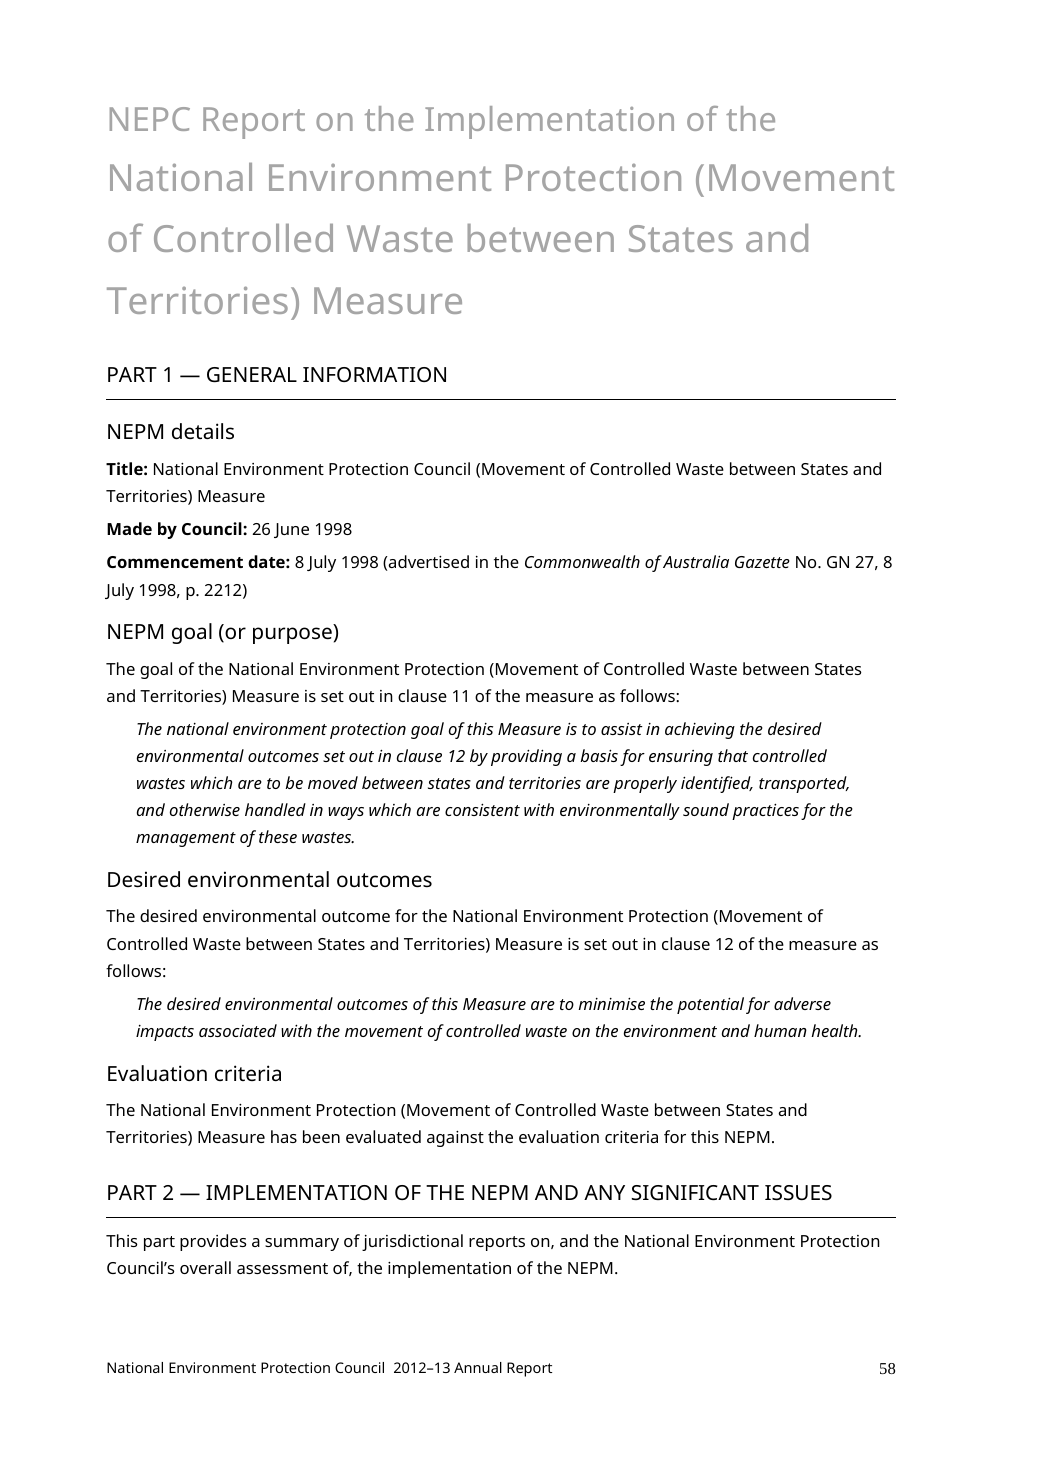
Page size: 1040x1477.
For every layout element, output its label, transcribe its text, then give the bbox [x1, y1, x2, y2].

text The desired environmental outcome for the National Environment Protection (Movement of Controlled Waste between States and Territories) Measure is set out in clause 12 of the measure as follows: [106, 905, 896, 982]
subtitle NEPC Report on the Implementation of the National Environment Protection (Movement of Controlled Waste between States and Territories) Measure [106, 96, 896, 325]
text NEPM goal (or purpose) [106, 617, 896, 646]
text The national environment protection goal of this Measure is to assist in achieving the desired environmental outcomes set out in clause 12 by providing a basis for ensuring that controlled wastes which are to be moved between states and territories are properly identified, transported, and otherwise handled in ways which are consistent with environmentally sound practices for the management of these wastes. [136, 717, 866, 849]
text Commencement date: 8 July 1998 (advertised in the Commonwealth of Australia Gazette No. GN 27, 8 July 1998, p. 2212) [106, 551, 896, 601]
text PART 2 — Implementation of the NEPM and any significant issues [106, 1178, 896, 1217]
text The desired environmental outcomes of this Measure are to minimise the potential for adverse impacts associated with the movement of controlled waste on the environment and human health. [136, 993, 866, 1042]
text Desired environmental outcomes [106, 865, 896, 893]
text The goal of the National Environment Protection (Movement of Controlled Waste between States and Territories) Measure is set out in clause 11 of the measure as follows: [106, 657, 896, 707]
text NEPM details [106, 417, 896, 446]
text The National Environment Protection (Movement of Controlled Waste between States and Territories) Measure has been evaluated against the evaluation criteria for this NEPM. [106, 1099, 896, 1149]
text PART 1 — General Information [106, 360, 896, 399]
text Made by Council: 26 June 1998 [106, 518, 896, 541]
text Evaluation criteria [106, 1059, 896, 1087]
text Title: National Environment Protection Council (Movement of Controlled Waste between States and Territories) Measure [106, 457, 896, 507]
text This part provides a summary of jurisdictional reports on, and the National Environment Protection Council’s overall assessment of, the implementation of the NEPM. [106, 1229, 896, 1279]
